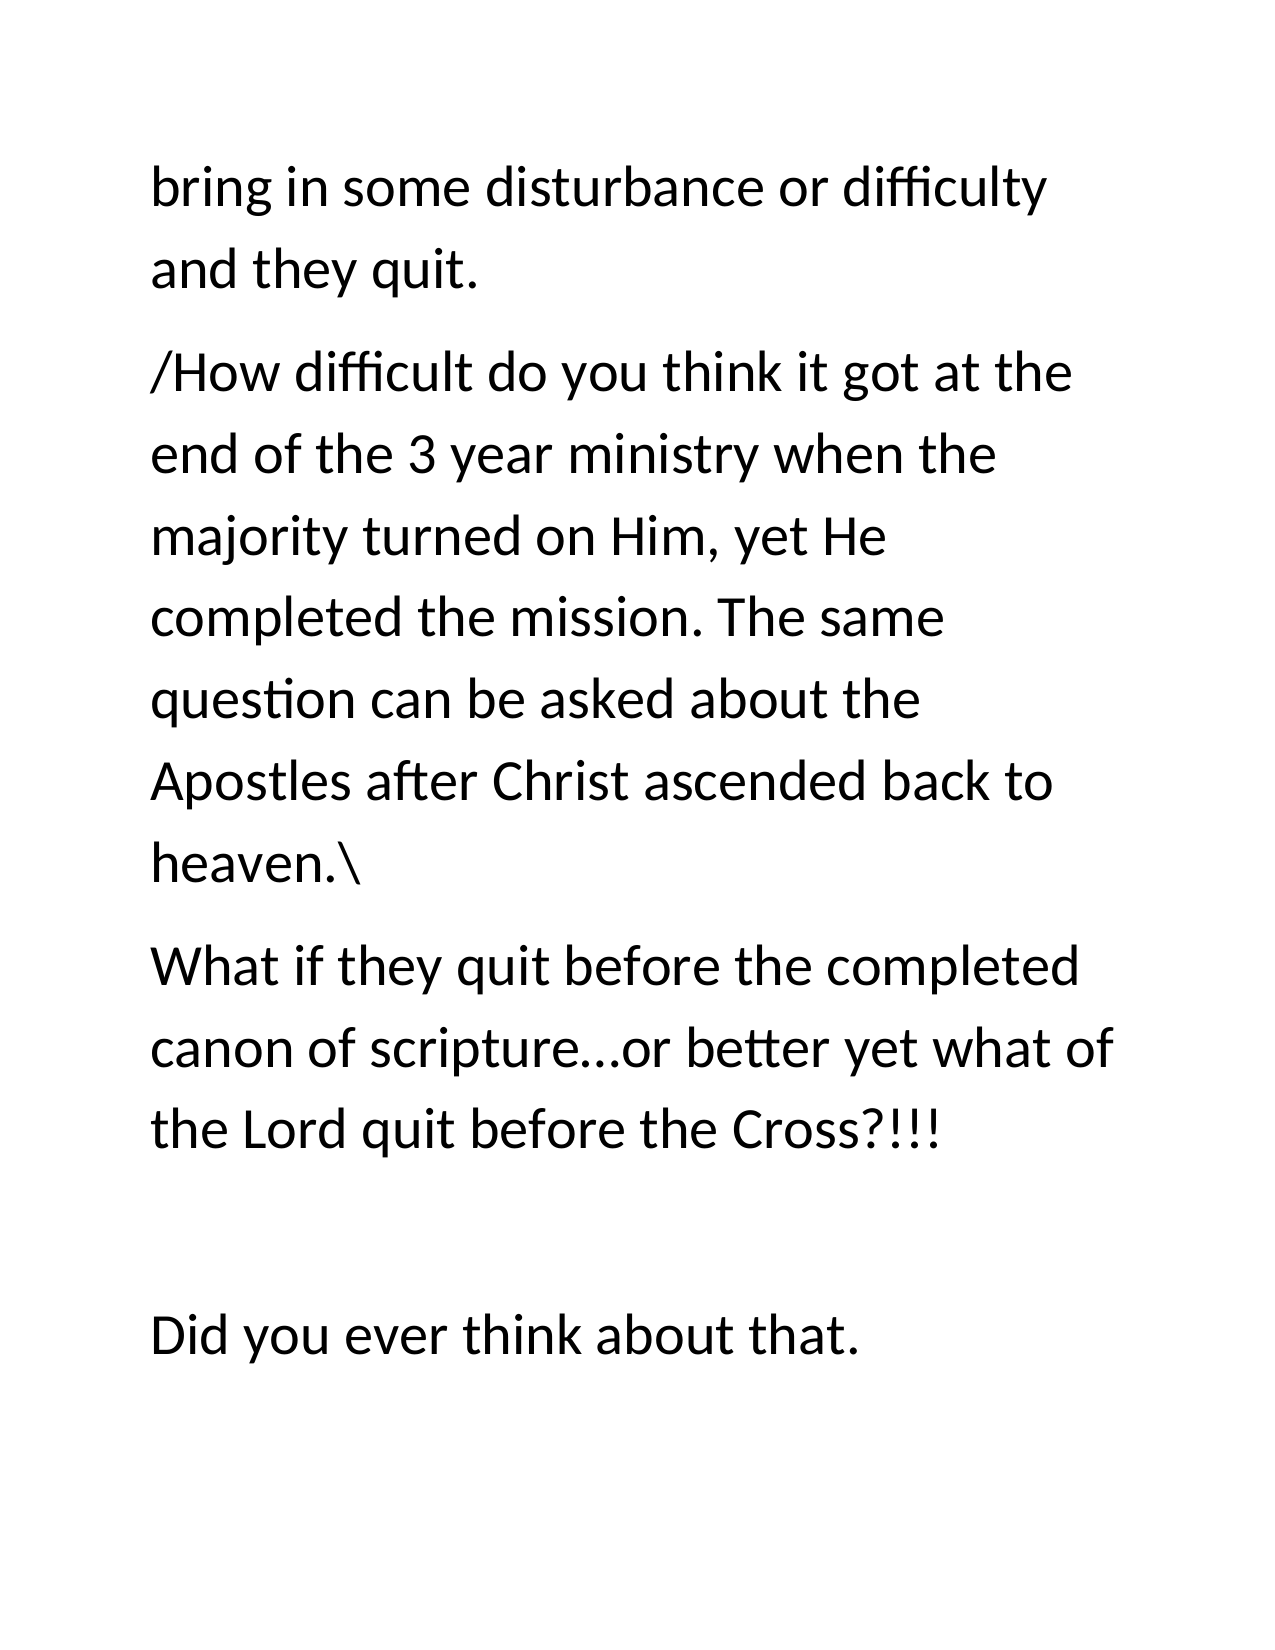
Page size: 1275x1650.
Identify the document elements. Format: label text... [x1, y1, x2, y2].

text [150, 150, 1125, 303]
text What if they quit before the completed canon of scripture…or better yet what of the Lord quit before the Cross?!!! [150, 928, 1125, 1163]
text Did you ever think about that. [150, 1298, 1125, 1369]
text /How difficult do you think it got at the end of the 3 year ministry when the majority turned on Him, yet He completed the mission. The same question can be asked about the Apostles after Christ ascended back to heaven.\ [150, 334, 1125, 897]
